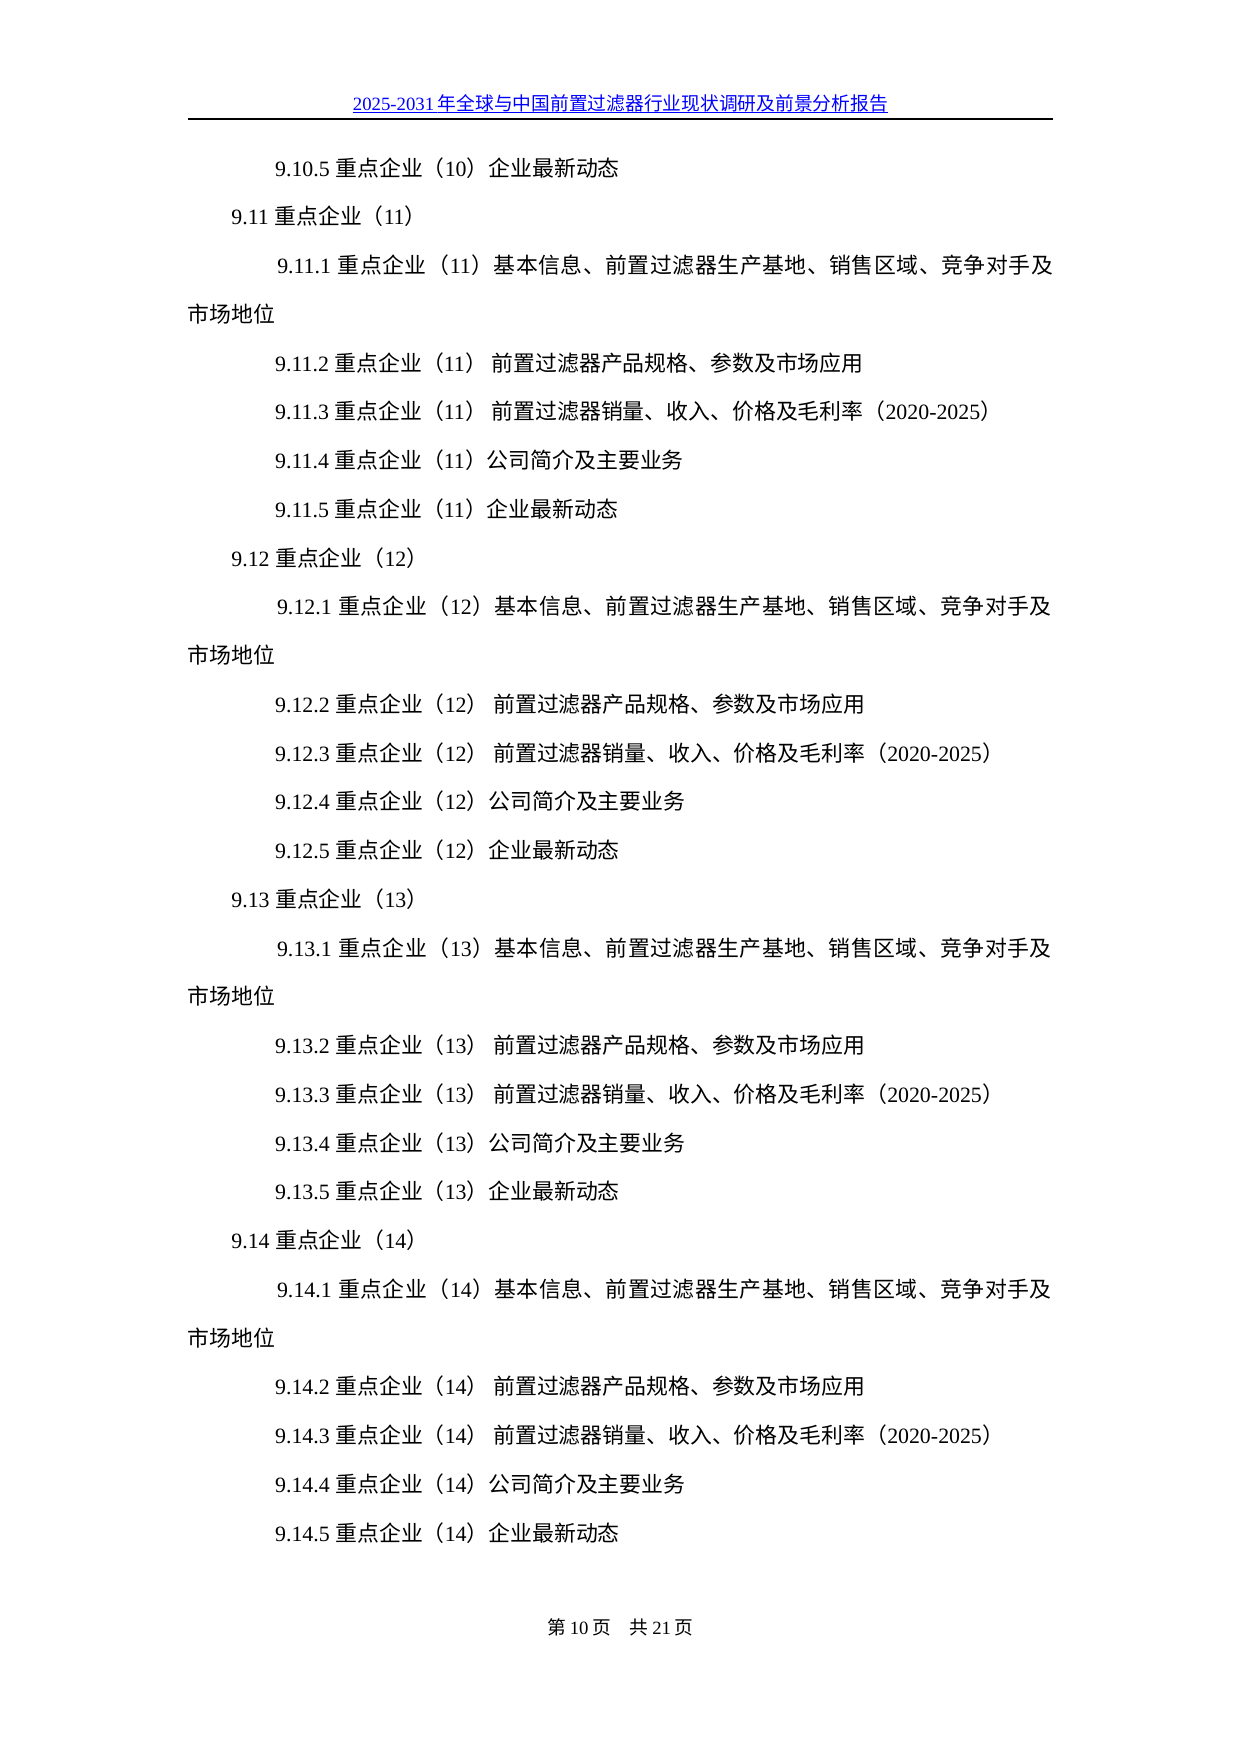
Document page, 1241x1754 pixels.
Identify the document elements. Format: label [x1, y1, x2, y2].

text [187, 150, 1053, 1548]
